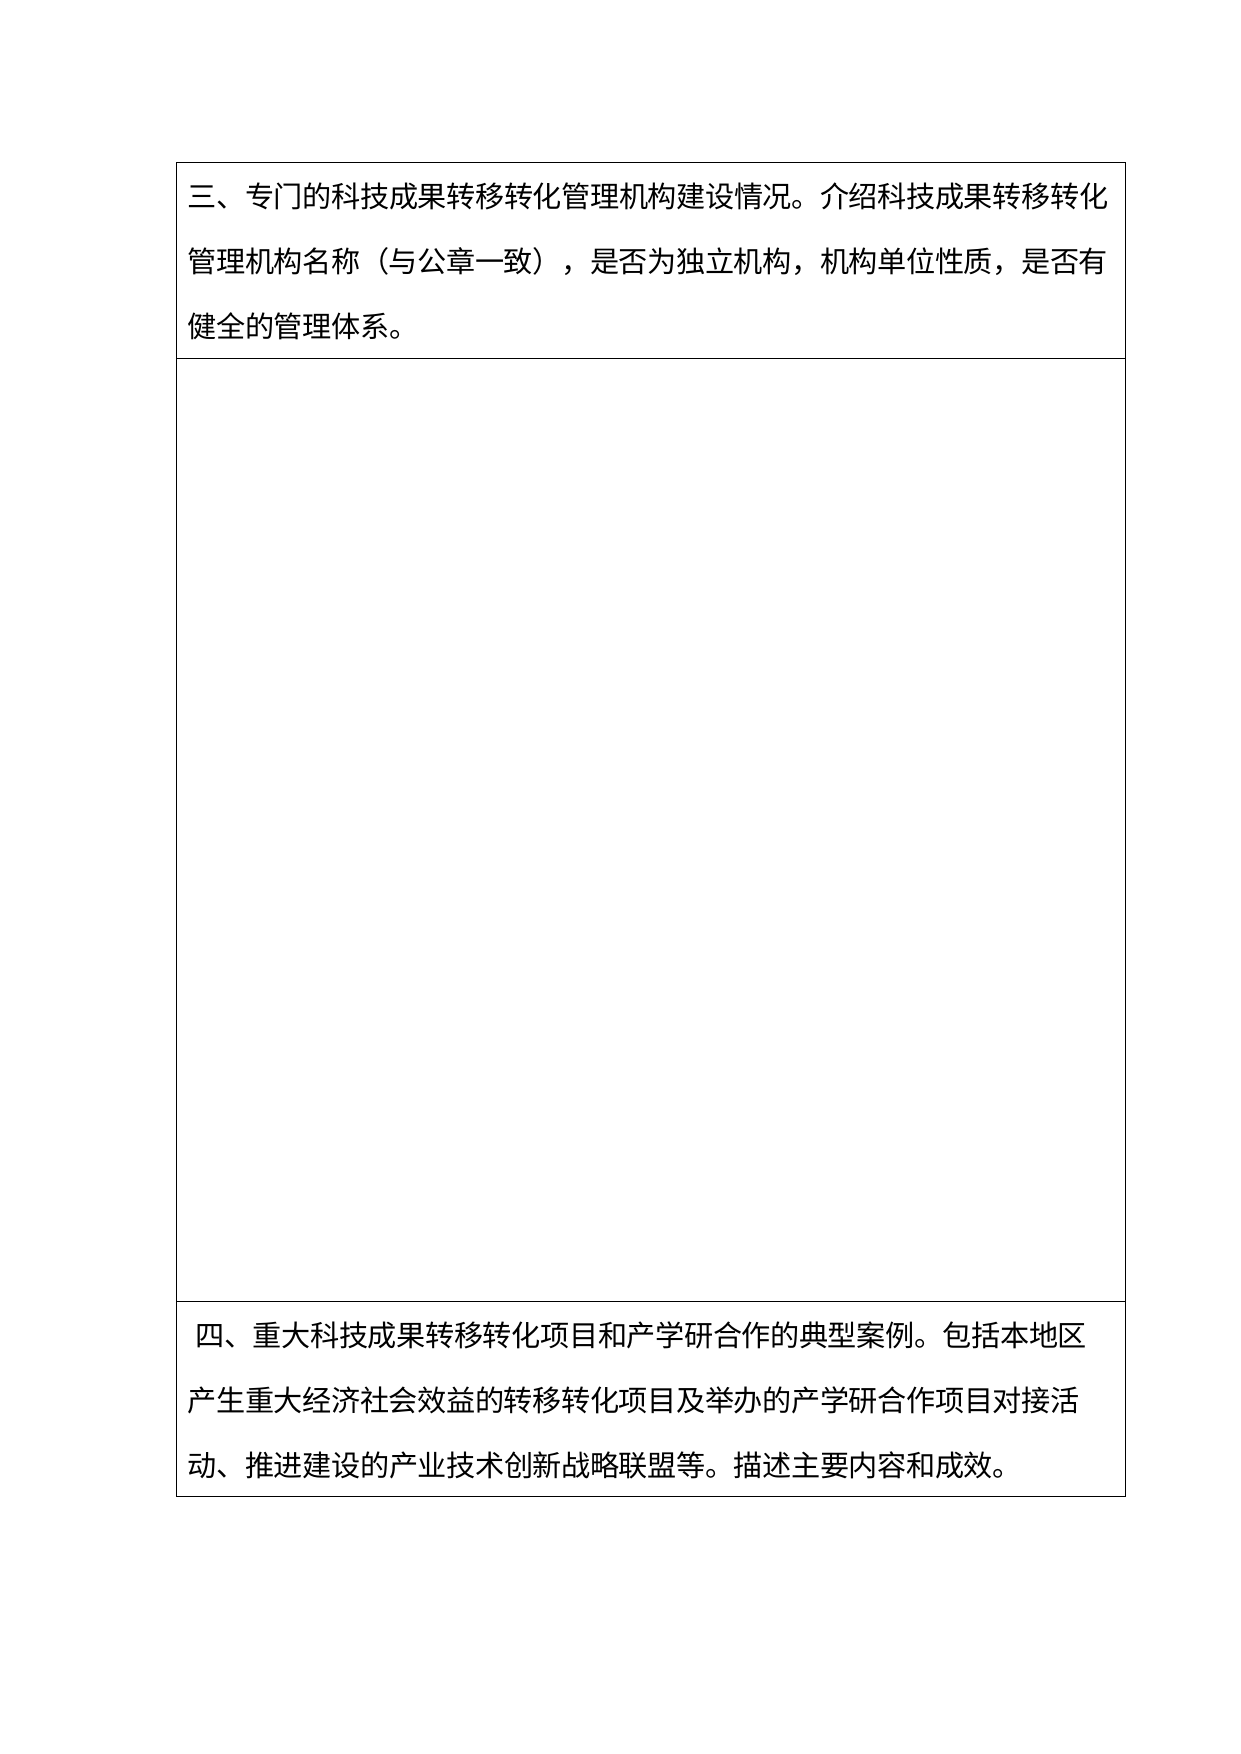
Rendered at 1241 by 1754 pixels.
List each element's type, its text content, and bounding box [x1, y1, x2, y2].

table_cell [177, 359, 1125, 1301]
table_cell 三、专门的科技成果转移转化管理机构建设情况。介绍科技成果转移转化管理机构名称（与公章一致），是否为独立机构，机构单位性质，是否有健全的管理体系。 [177, 163, 1125, 357]
table_cell 四、重大科技成果转移转化项目和产学研合作的典型案例。包括本地区产生重大经济社会效益的转移转化项目及举办的产学研合作项目对接活动、推进建设的产业技术创新战略联盟等。描述主要内容和成效。 [177, 1302, 1125, 1496]
